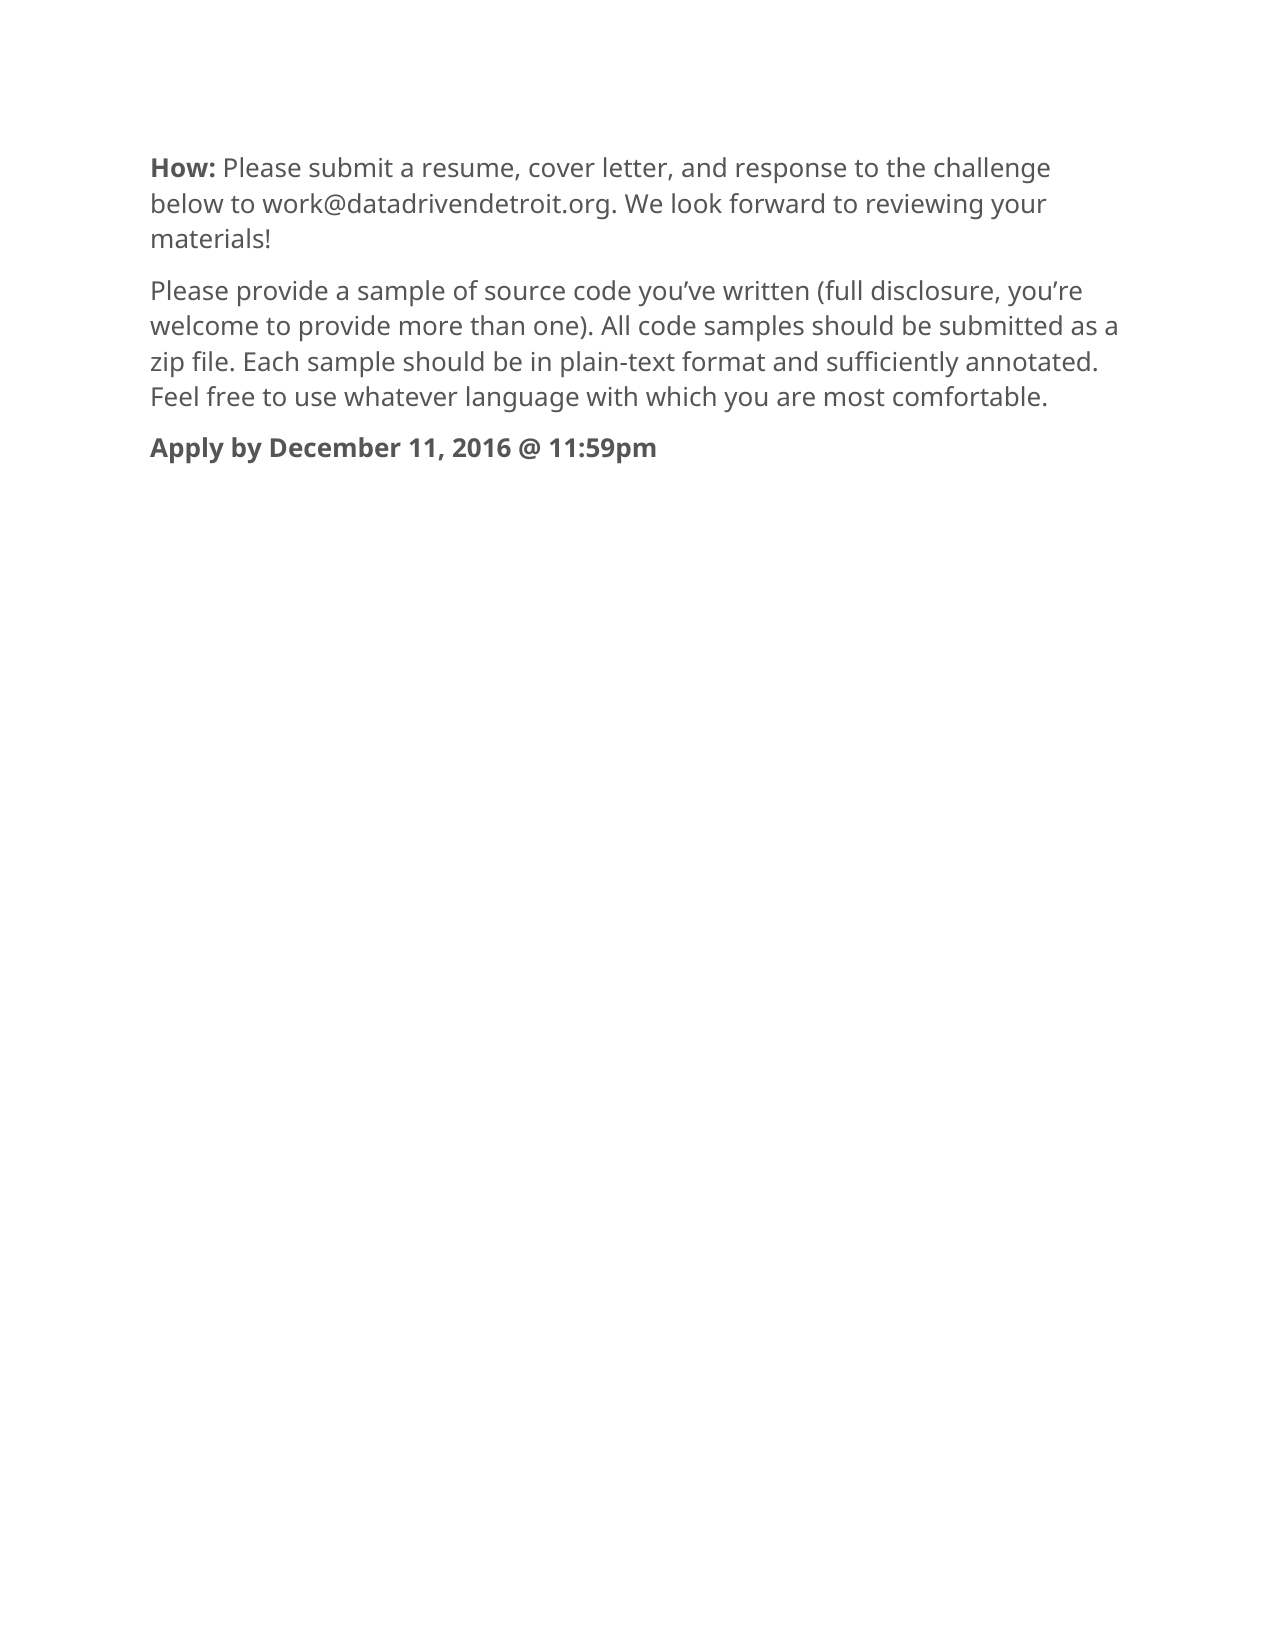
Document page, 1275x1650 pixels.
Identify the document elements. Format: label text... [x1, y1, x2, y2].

text Please provide a sample of source code you’ve written (full disclosure, you’re welcome to provide more than one). All code samples should be submitted as a zip file. Each sample should be in plain-text format and sufficiently annotated. Feel free to use whatever language with which you are most comfortable. [150, 272, 1125, 414]
text How: Please submit a resume, cover letter, and response to the challenge below to work@datadrivendetroit.org. We look forward to reviewing your materials! [150, 150, 1125, 257]
text Apply by December 11, 2016 @ 11:59pm [150, 430, 1125, 465]
